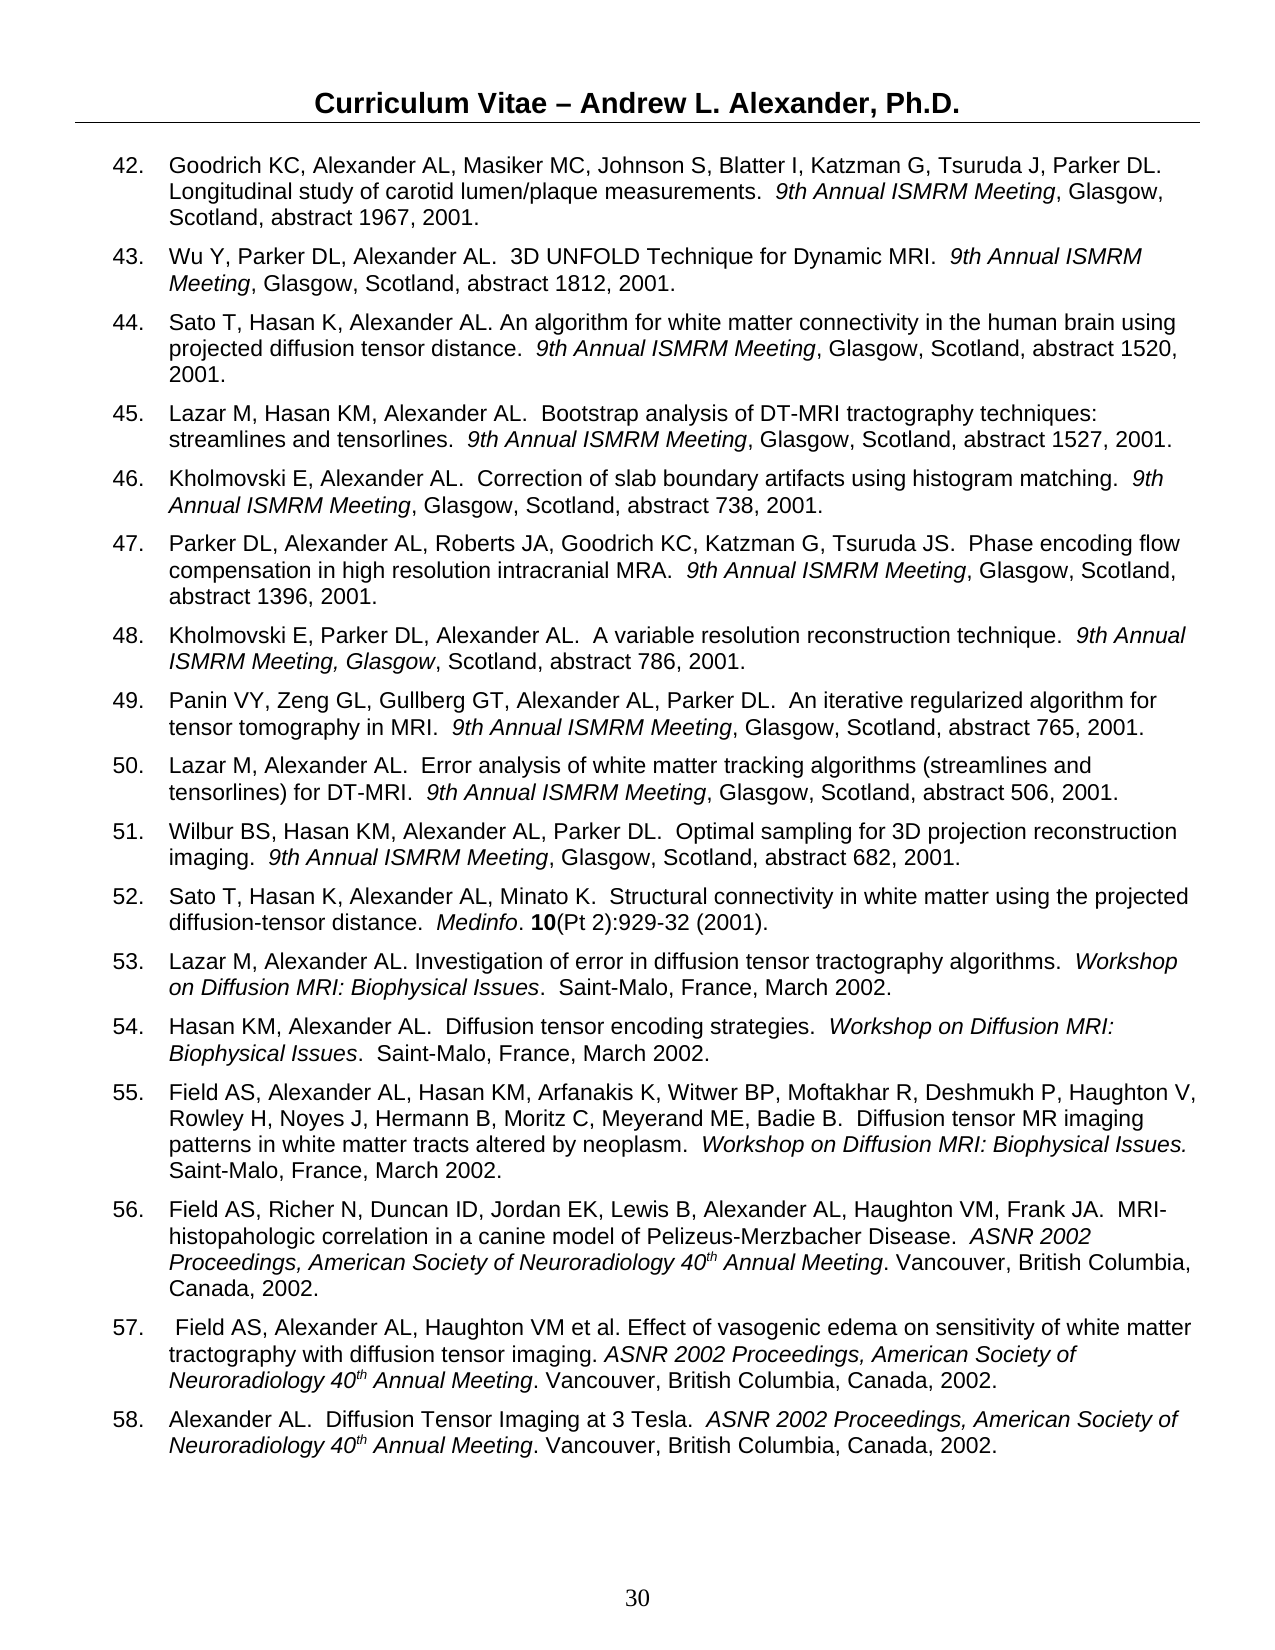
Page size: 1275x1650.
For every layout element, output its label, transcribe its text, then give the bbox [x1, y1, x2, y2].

list Lazar M, Alexander AL. Error analysis of white matter tracking algorithms (streamlines and tensorlines) for DT-MRI. 9th Annual ISMRM Meeting, Glasgow, Scotland, abstract 506, 2001. [112, 752, 1200, 805]
list Field AS, Richer N, Duncan ID, Jordan EK, Lewis B, Alexander AL, Haughton VM, Frank JA. MRI-histopahologic correlation in a canine model of Pelizeus-Merzbacher Disease. ASNR 2002 Proceedings, American Society of Neuroradiology 40th Annual Meeting. Vancouver, British Columbia, Canada, 2002. [112, 1196, 1200, 1302]
list Hasan KM, Alexander AL. Diffusion tensor encoding strategies. Workshop on Diffusion MRI: Biophysical Issues. Saint-Malo, France, March 2002. [112, 1013, 1200, 1066]
list Lazar M, Alexander AL. Investigation of error in diffusion tensor tractography algorithms. Workshop on Diffusion MRI: Biophysical Issues. Saint-Malo, France, March 2002. [112, 948, 1200, 1001]
list Lazar M, Hasan KM, Alexander AL. Bootstrap analysis of DT-MRI tractography techniques: streamlines and tensorlines. 9th Annual ISMRM Meeting, Glasgow, Scotland, abstract 1527, 2001. [112, 400, 1200, 453]
list Field AS, Alexander AL, Haughton VM et al. Effect of vasogenic edema on sensitivity of white matter tractography with diffusion tensor imaging. ASNR 2002 Proceedings, American Society of Neuroradiology 40th Annual Meeting. Vancouver, British Columbia, Canada, 2002. [112, 1314, 1200, 1393]
list Goodrich KC, Alexander AL, Masiker MC, Johnson S, Blatter I, Katzman G, Tsuruda J, Parker DL. Longitudinal study of carotid lumen/plaque measurements. 9th Annual ISMRM Meeting, Glasgow, Scotland, abstract 1967, 2001. [112, 152, 1200, 231]
list Wilbur BS, Hasan KM, Alexander AL, Parker DL. Optimal sampling for 3D projection reconstruction imaging. 9th Annual ISMRM Meeting, Glasgow, Scotland, abstract 682, 2001. [112, 818, 1200, 870]
list Panin VY, Zeng GL, Gullberg GT, Alexander AL, Parker DL. An iterative regularized algorithm for tensor tomography in MRI. 9th Annual ISMRM Meeting, Glasgow, Scotland, abstract 765, 2001. [112, 687, 1200, 740]
list Alexander AL. Diffusion Tensor Imaging at 3 Tesla. ASNR 2002 Proceedings, American Society of Neuroradiology 40th Annual Meeting. Vancouver, British Columbia, Canada, 2002. [112, 1406, 1200, 1458]
list Kholmovski E, Parker DL, Alexander AL. A variable resolution reconstruction technique. 9th Annual ISMRM Meeting, Glasgow, Scotland, abstract 786, 2001. [112, 622, 1200, 675]
list Sato T, Hasan K, Alexander AL, Minato K. Structural connectivity in white matter using the projected diffusion-tensor distance. Medinfo. 10(Pt 2):929-32 (2001). [112, 883, 1200, 936]
list Field AS, Alexander AL, Hasan KM, Arfanakis K, Witwer BP, Moftakhar R, Deshmukh P, Haughton V, Rowley H, Noyes J, Hermann B, Moritz C, Meyerand ME, Badie B. Diffusion tensor MR imaging patterns in white matter tracts altered by neoplasm. Workshop on Diffusion MRI: Biophysical Issues. Saint-Malo, France, March 2002. [112, 1078, 1200, 1184]
list Sato T, Hasan K, Alexander AL. An algorithm for white matter connectivity in the human brain using projected diffusion tensor distance. 9th Annual ISMRM Meeting, Glasgow, Scotland, abstract 1520, 2001. [112, 308, 1200, 387]
list Parker DL, Alexander AL, Roberts JA, Goodrich KC, Katzman G, Tsuruda JS. Phase encoding flow compensation in high resolution intracranial MRA. 9th Annual ISMRM Meeting, Glasgow, Scotland, abstract 1396, 2001. [112, 530, 1200, 609]
list Wu Y, Parker DL, Alexander AL. 3D UNFOLD Technique for Dynamic MRI. 9th Annual ISMRM Meeting, Glasgow, Scotland, abstract 1812, 2001. [112, 243, 1200, 296]
list Kholmovski E, Alexander AL. Correction of slab boundary artifacts using histogram matching. 9th Annual ISMRM Meeting, Glasgow, Scotland, abstract 738, 2001. [112, 465, 1200, 518]
